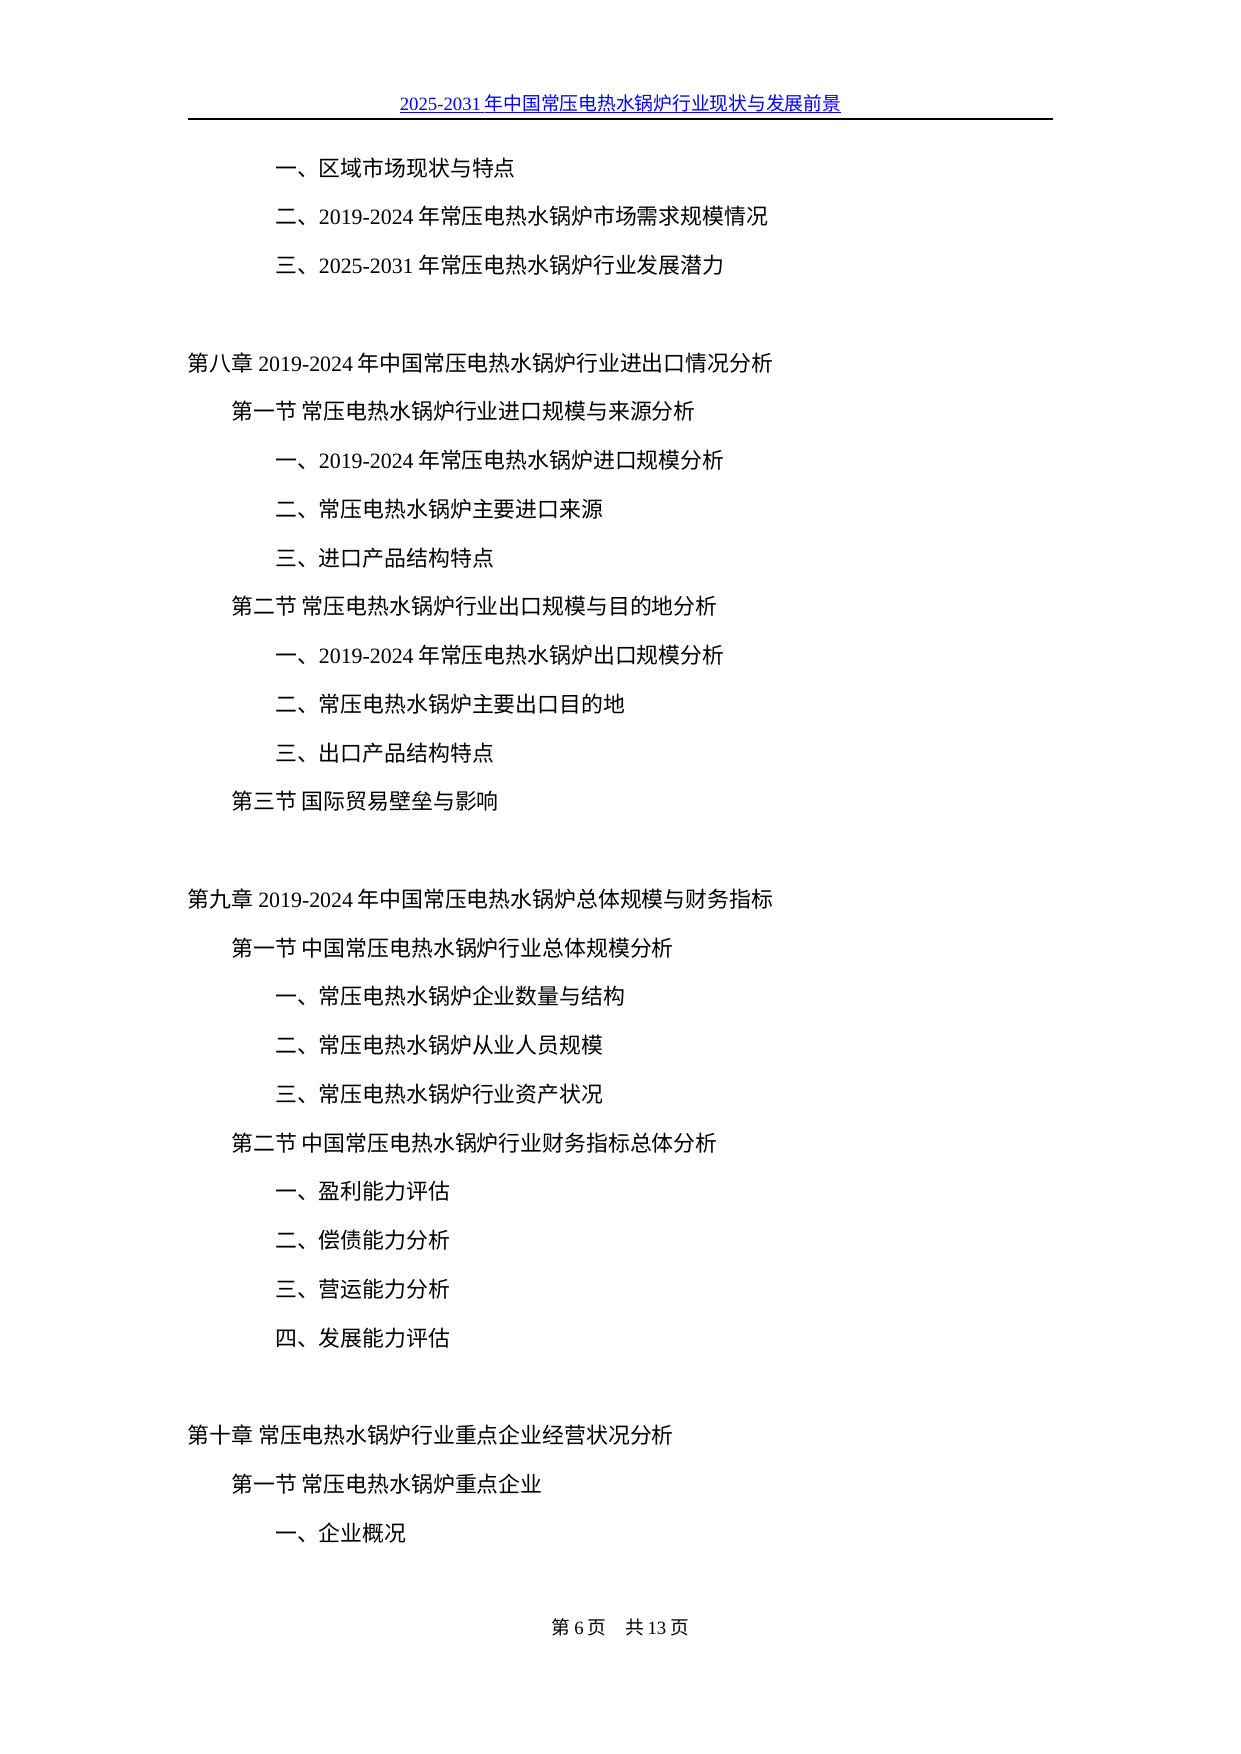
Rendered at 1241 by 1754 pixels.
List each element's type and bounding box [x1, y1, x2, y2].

text [187, 150, 1053, 1548]
